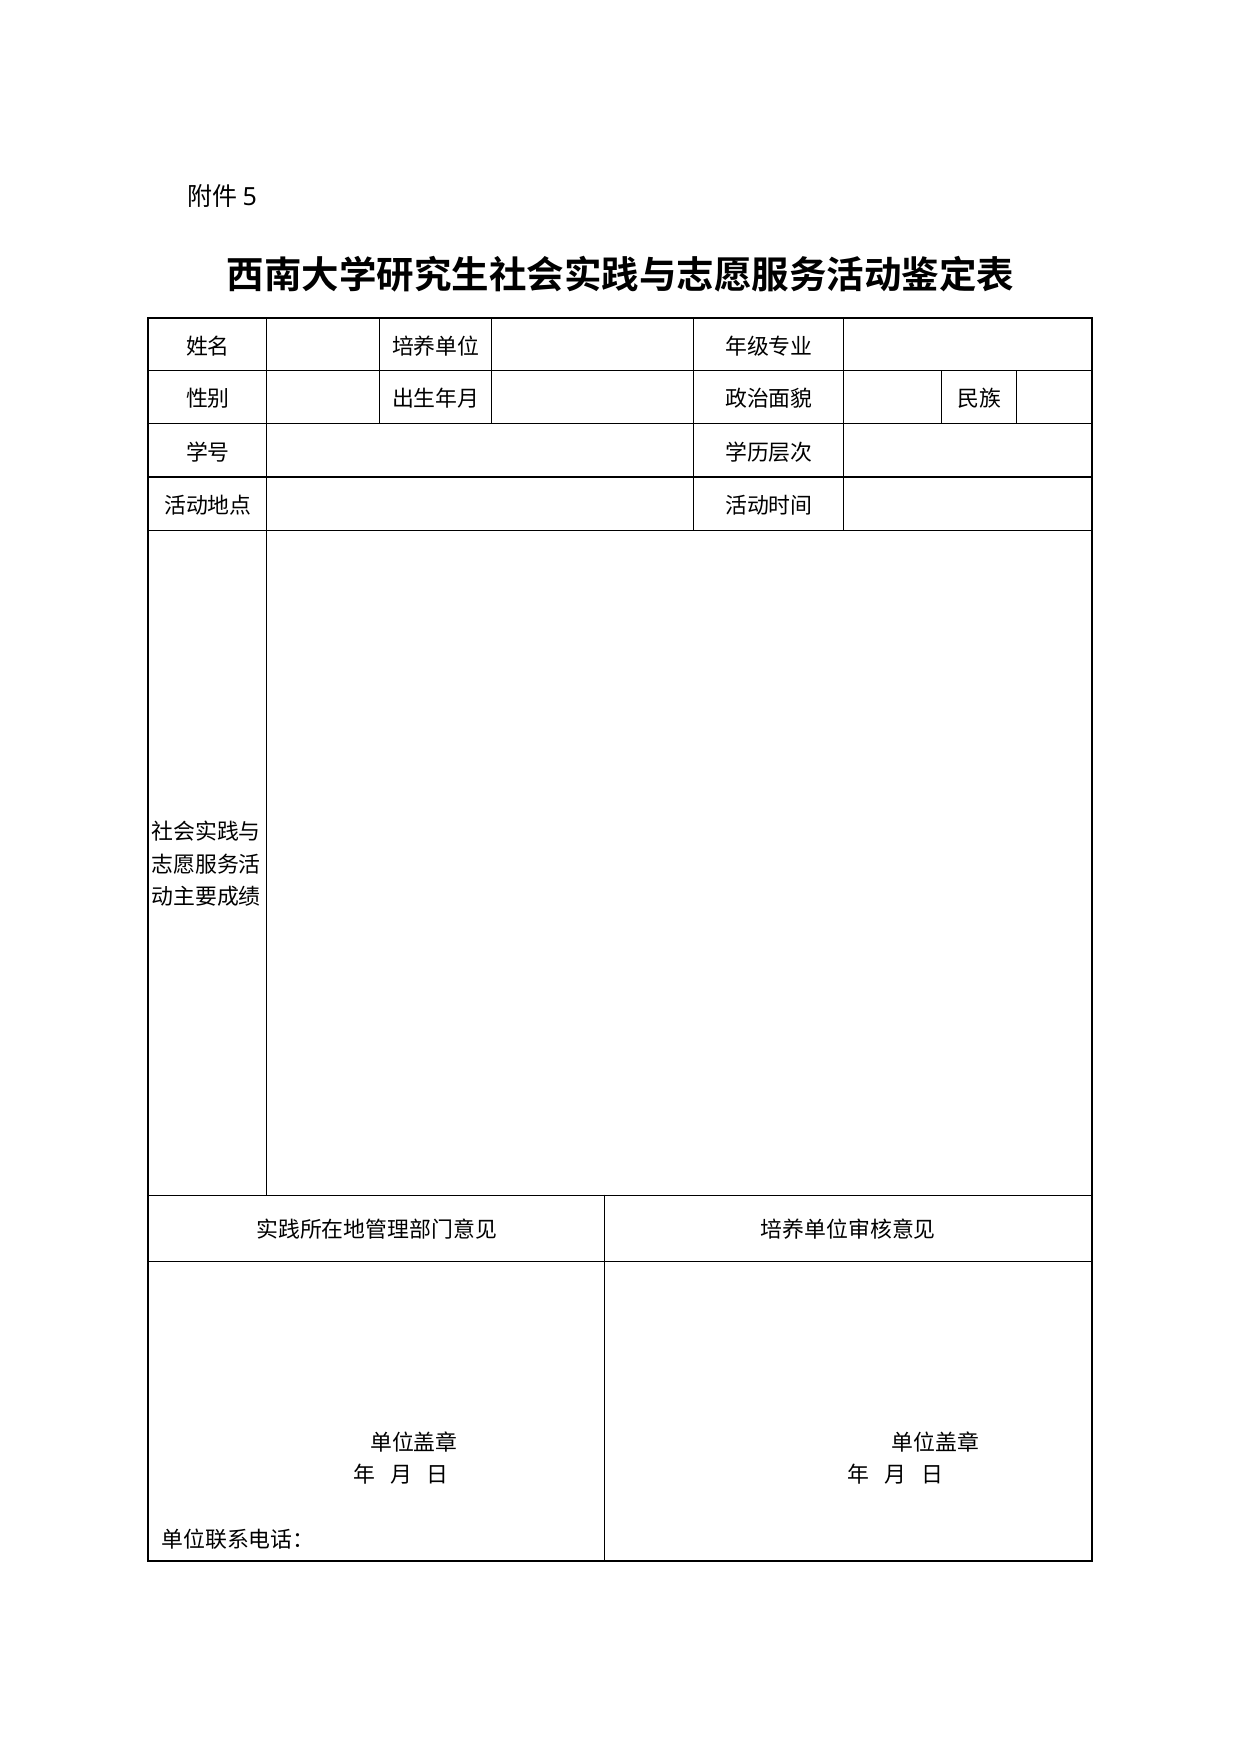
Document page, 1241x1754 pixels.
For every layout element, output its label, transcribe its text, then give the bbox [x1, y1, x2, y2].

table_cell 社会实践与志愿服务活动主要成绩 [149, 531, 266, 1194]
table_cell 培养单位审核意见 [605, 1196, 1091, 1261]
table_cell 实践所在地管理部门意见 [149, 1196, 604, 1261]
table_header [267, 319, 379, 370]
table_cell 单位盖章 年 月 日 [605, 1262, 1091, 1560]
table_cell [844, 424, 1091, 476]
table_cell 学号 [149, 424, 266, 476]
table_cell 活动地点 [149, 478, 266, 529]
table_header 年级专业 [694, 319, 843, 370]
table_cell [844, 371, 941, 423]
text 附件5 [187, 162, 1053, 227]
table_cell 政治面貌 [694, 371, 843, 423]
table_header [844, 319, 1091, 370]
table_header 姓名 [149, 319, 266, 370]
table_cell 活动时间 [694, 478, 843, 529]
table_cell 民族 [942, 371, 1016, 423]
text 西南大学研究生社会实践与志愿服务活动鉴定表 [187, 239, 1053, 304]
table_header 培养单位 [380, 319, 491, 370]
table_cell [844, 478, 1091, 529]
table_cell [267, 531, 1091, 1194]
table_cell 出生年月 [380, 371, 491, 423]
table_cell [267, 424, 693, 476]
table_header [492, 319, 693, 370]
table_cell [492, 371, 693, 423]
table_cell 性别 [149, 371, 266, 423]
table_cell 学历层次 [694, 424, 843, 476]
table_cell [267, 371, 379, 423]
table_cell [267, 478, 693, 529]
table_cell [1017, 371, 1091, 423]
table_cell 单位盖章 年 月 日 单位联系电话： [149, 1262, 604, 1560]
